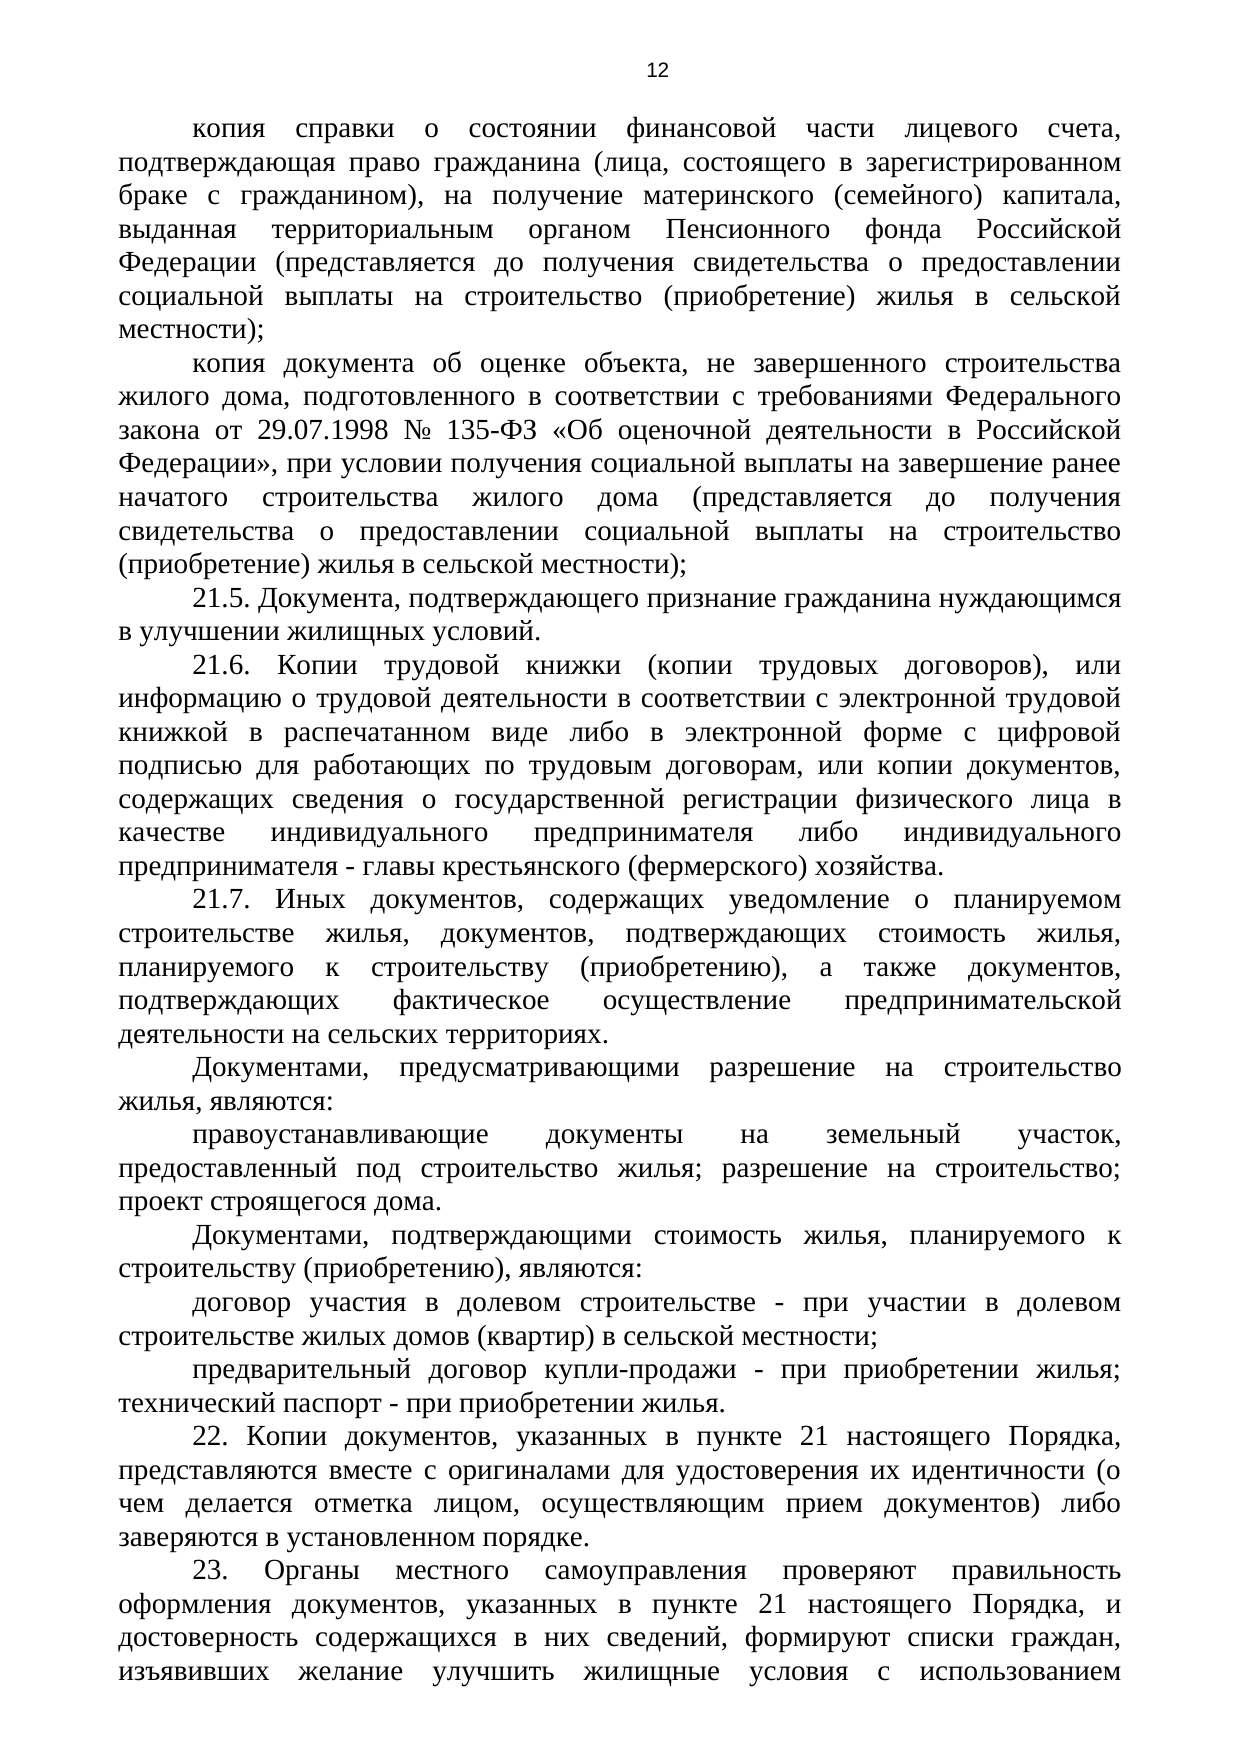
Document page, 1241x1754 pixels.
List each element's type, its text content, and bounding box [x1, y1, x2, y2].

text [118, 1552, 1122, 1687]
text Документами, предусматривающими разрешение на строительство жилья, являются: [118, 1049, 1122, 1116]
text 22. Копии документов, указанных в пункте 21 настоящего Порядка, представляются вместе с оригиналами для удостоверения их идентичности (о чем делается отметка лицом, осуществляющим прием документов) либо заверяются в установленном порядке. [118, 1418, 1122, 1552]
text копия документа об оценке объекта, не завершенного строительства жилого дома, подготовленного в соответствии с требованиями Федерального закона от 29.07.1998 № 135-ФЗ «Об оценочной деятельности в Российской Федерации», при условии получения социальной выплаты на завершение ранее начатого строительства жилого дома (представляется до получения свидетельства о предоставлении социальной выплаты на строительство (приобретение) жилья в сельской местности); [118, 345, 1122, 580]
text Документами, подтверждающими стоимость жилья, планируемого к строительству (приобретению), являются: [118, 1217, 1122, 1284]
text 21.5. Документа, подтверждающего признание гражданина нуждающимся в улучшении жилищных условий. [118, 580, 1122, 647]
text 21.7. Иных документов, содержащих уведомление о планируемом строительстве жилья, документов, подтверждающих стоимость жилья, планируемого к строительству (приобретению), а также документов, подтверждающих фактическое осуществление предпринимательской деятельности на сельских территориях. [118, 882, 1122, 1049]
text копия справки о состоянии финансовой части лицевого счета, подтверждающая право гражданина (лица, состоящего в зарегистрированном браке с гражданином), на получение материнского (семейного) капитала, выданная территориальным органом Пенсионного фонда Российской Федерации (представляется до получения свидетельства о предоставлении социальной выплаты на строительство (приобретение) жилья в сельской местности); [118, 110, 1122, 345]
text договор участия в долевом строительстве - при участии в долевом строительстве жилых домов (квартир) в сельской местности; [118, 1284, 1122, 1351]
text предварительный договор купли-продажи - при приобретении жилья; технический паспорт - при приобретении жилья. [118, 1351, 1122, 1418]
text 21.6. Копии трудовой книжки (копии трудовых договоров), или информацию о трудовой деятельности в соответствии с электронной трудовой книжкой в распечатанном виде либо в электронной форме с цифровой подписью для работающих по трудовым договорам, или копии документов, содержащих сведения о государственной регистрации физического лица в качестве индивидуального предпринимателя либо индивидуального предпринимателя - главы крестьянского (фермерского) хозяйства. [118, 647, 1122, 882]
text правоустанавливающие документы на земельный участок, предоставленный под строительство жилья; разрешение на строительство; проект строящегося дома. [118, 1116, 1122, 1217]
